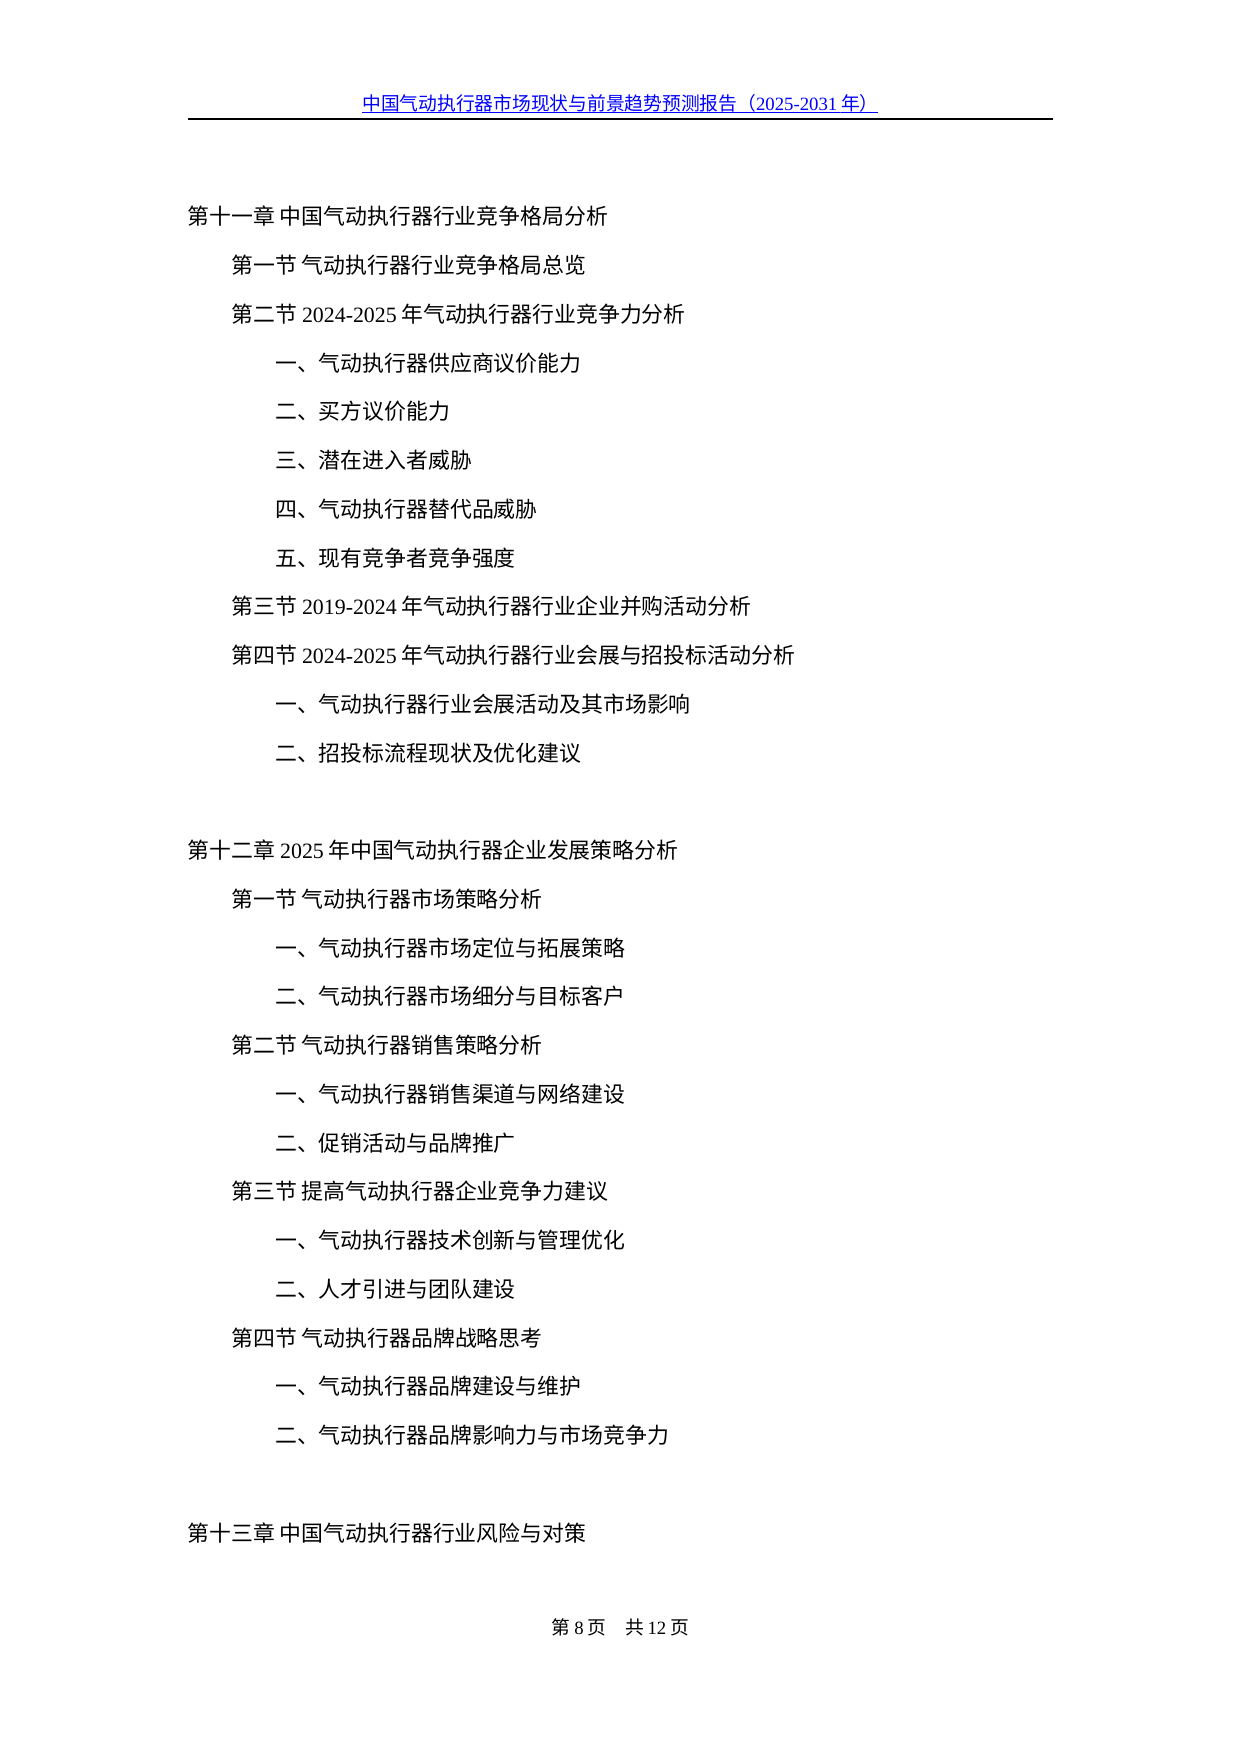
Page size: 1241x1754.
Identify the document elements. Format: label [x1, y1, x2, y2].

text [187, 150, 1053, 1548]
